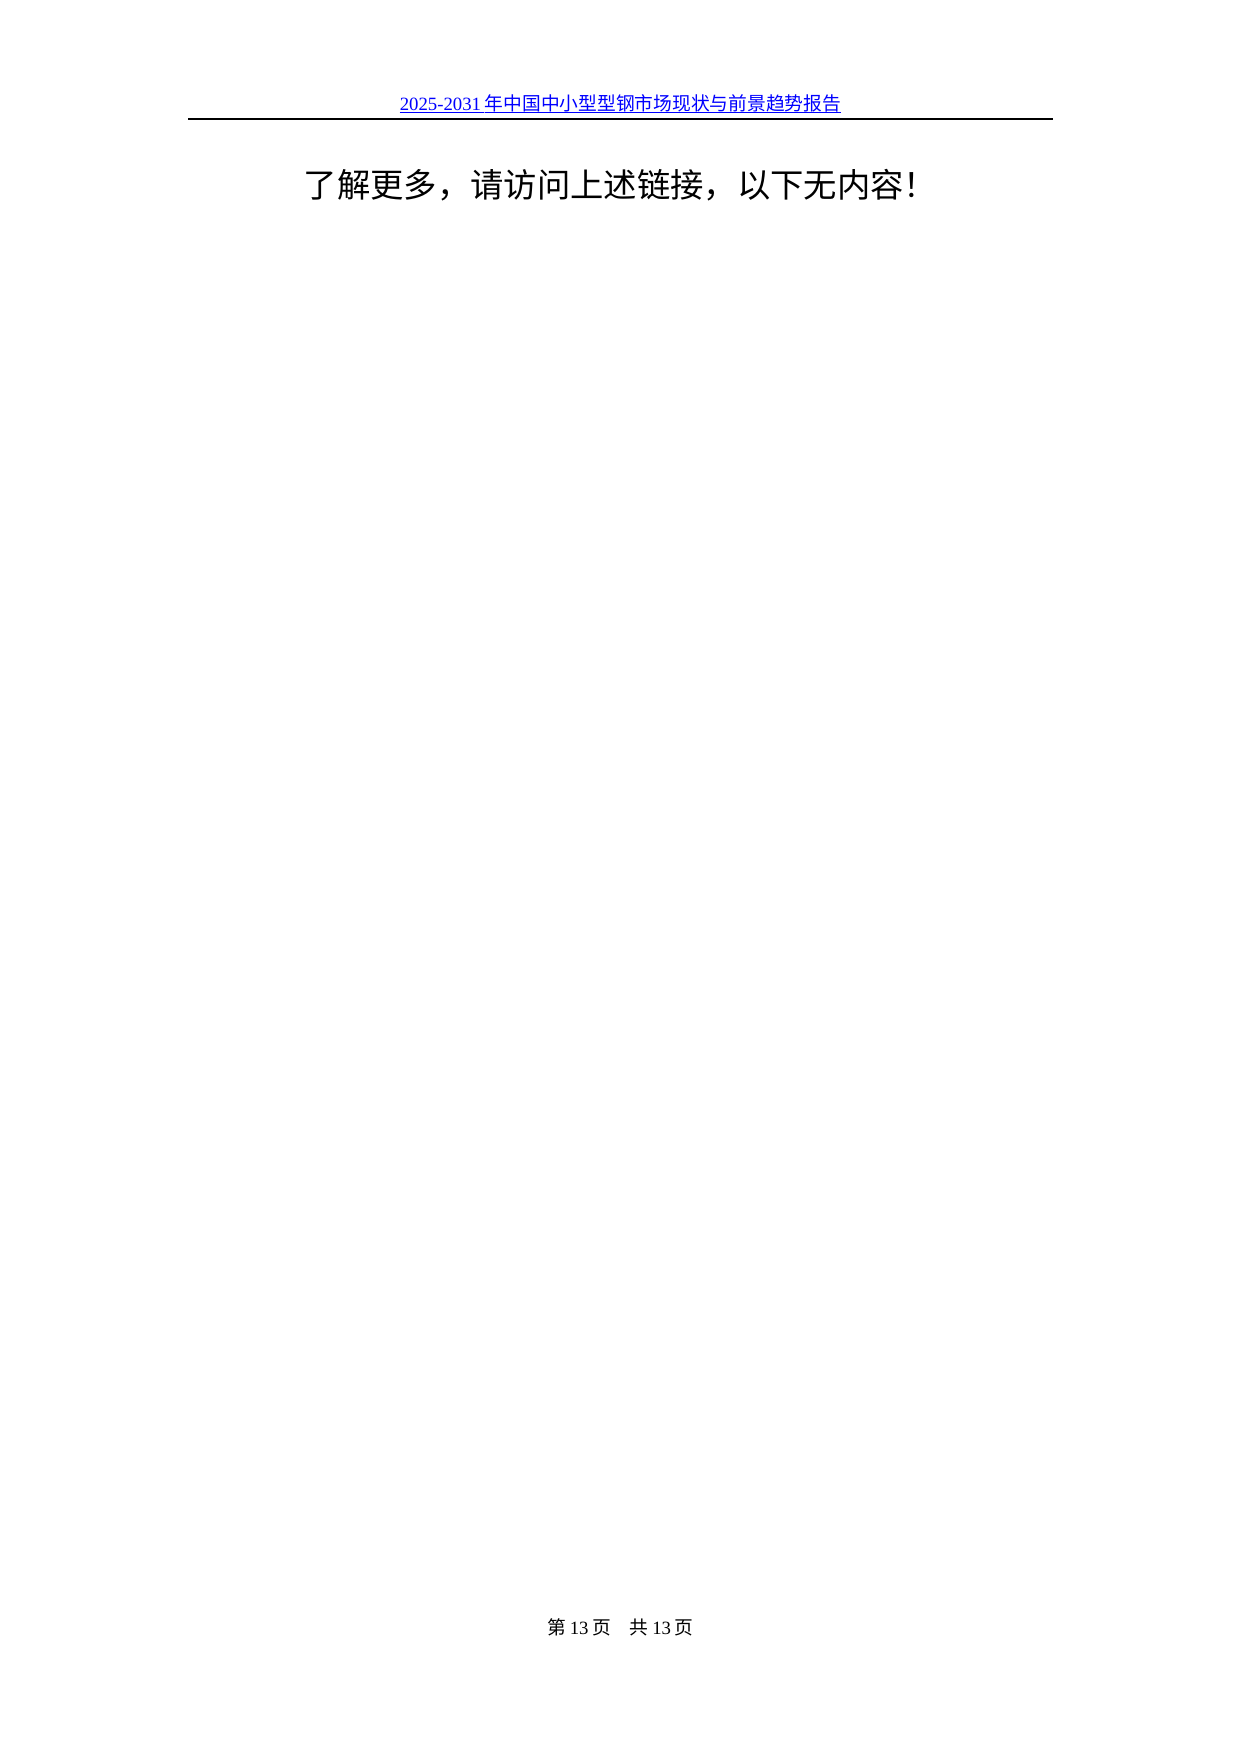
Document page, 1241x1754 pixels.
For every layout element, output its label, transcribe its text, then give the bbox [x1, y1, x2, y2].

title 了解更多，请访问上述链接，以下无内容！ [187, 150, 1053, 215]
